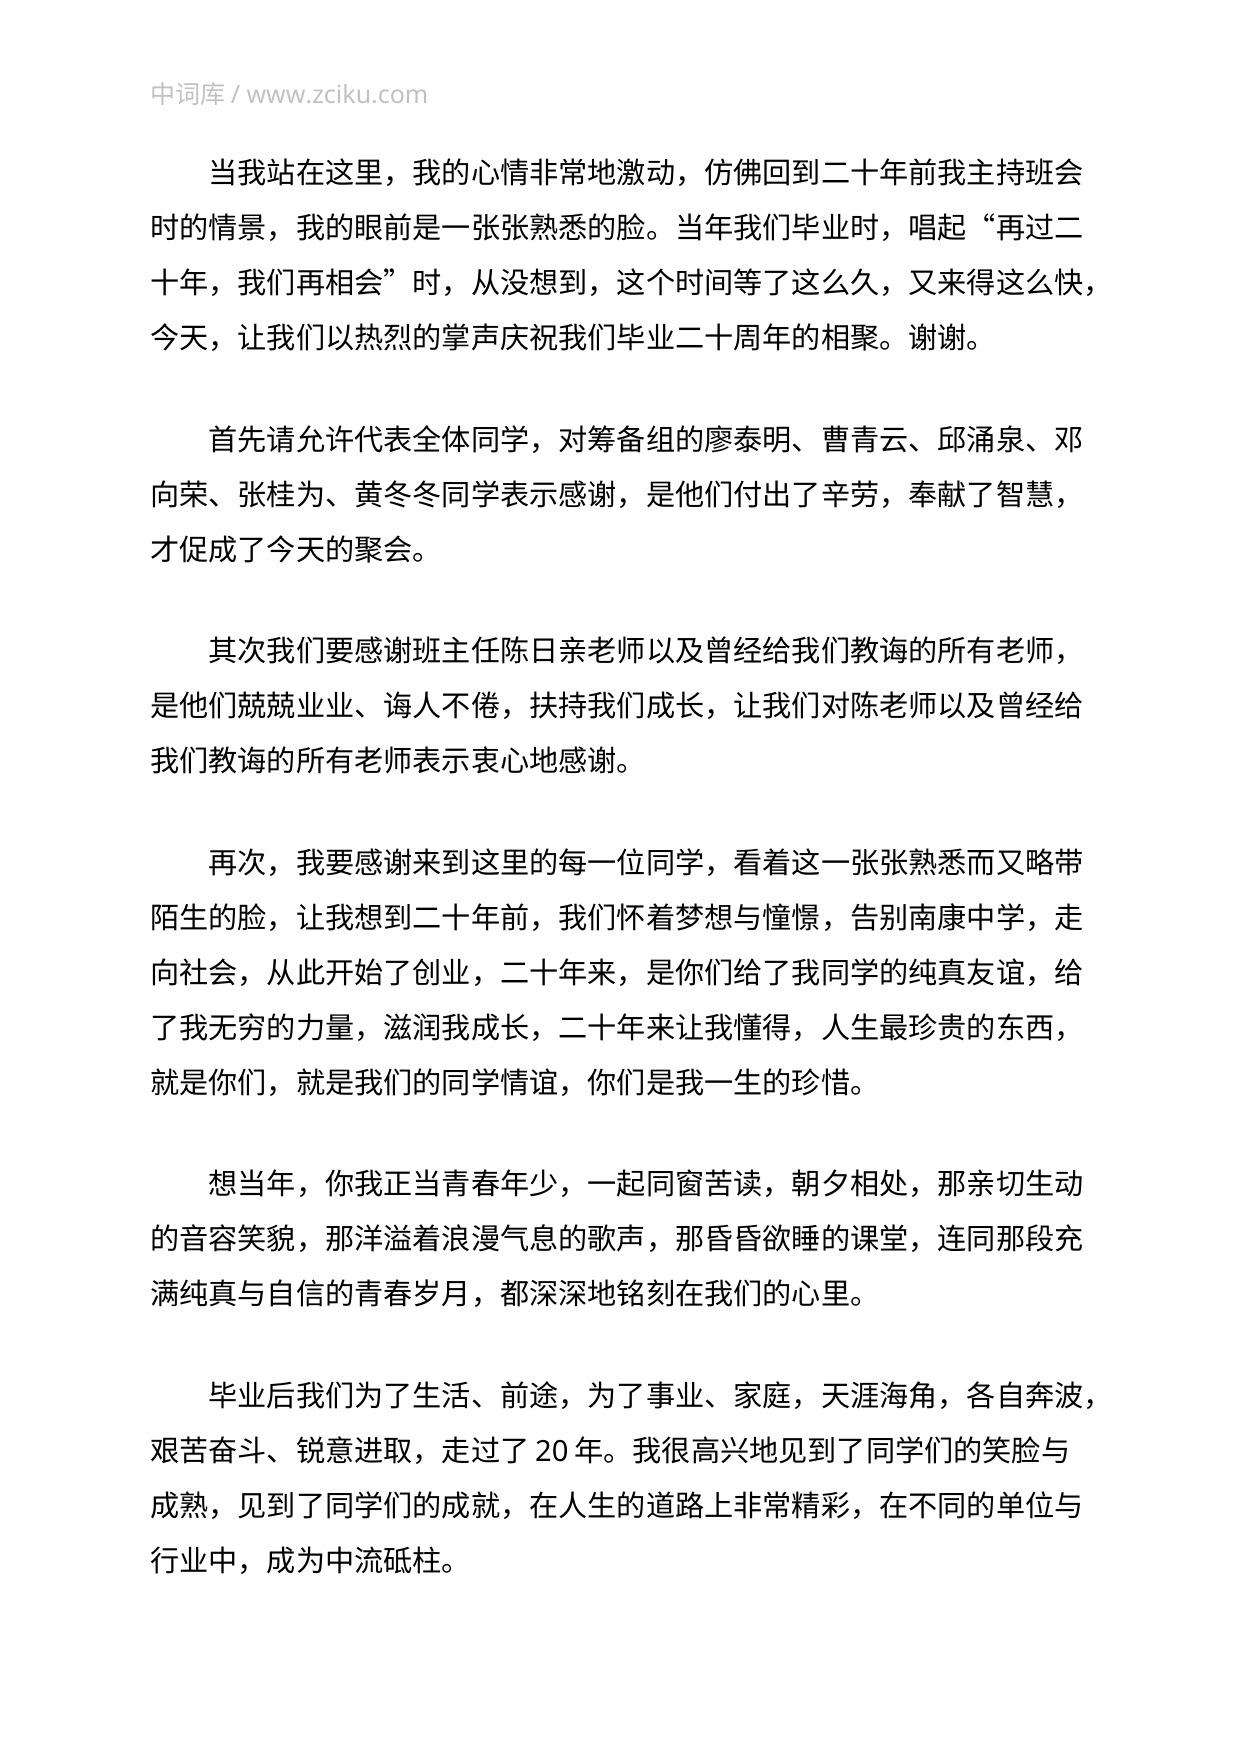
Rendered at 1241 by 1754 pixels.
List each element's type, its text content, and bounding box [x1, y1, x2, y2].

text 再次，我要感谢来到这里的每一位同学，看着这一张张熟悉而又略带陌生的脸，让我想到二十年前，我们怀着梦想与憧憬，告别南康中学，走向社会，从此开始了创业，二十年来，是你们给了我同学的纯真友谊，给了我无穷的力量，滋润我成长，二十年来让我懂得，人生最珍贵的东西，就是你们，就是我们的同学情谊，你们是我一生的珍惜。 [150, 839, 1090, 1101]
text 首先请允许代表全体同学，对筹备组的廖泰明、曹青云、邱涌泉、邓向荣、张桂为、黄冬冬同学表示感谢，是他们付出了辛劳，奉献了智慧，才促成了今天的聚会。 [150, 416, 1090, 568]
text 其次我们要感谢班主任陈日亲老师以及曾经给我们教诲的所有老师，是他们兢兢业业、诲人不倦，扶持我们成长，让我们对陈老师以及曾经给我们教诲的所有老师表示衷心地感谢。 [150, 628, 1090, 780]
text 毕业后我们为了生活、前途，为了事业、家庭，天涯海角，各自奔波，艰苦奋斗、锐意进取，走过了20年。我很高兴地见到了同学们的笑脸与成熟，见到了同学们的成就，在人生的道路上非常精彩，在不同的单位与行业中，成为中流砥柱。 [150, 1372, 1090, 1579]
text 想当年，你我正当青春年少，一起同窗苦读，朝夕相处，那亲切生动的音容笑貌，那洋溢着浪漫气息的歌声，那昏昏欲睡的课堂，连同那段充满纯真与自信的青春岁月，都深深地铭刻在我们的心里。 [150, 1161, 1090, 1313]
text 当我站在这里，我的心情非常地激动，仿佛回到二十年前我主持班会时的情景，我的眼前是一张张熟悉的脸。当年我们毕业时，唱起“再过二十年，我们再相会”时，从没想到，这个时间等了这么久，又来得这么快，今天，让我们以热烈的掌声庆祝我们毕业二十周年的相聚。谢谢。 [150, 150, 1090, 357]
